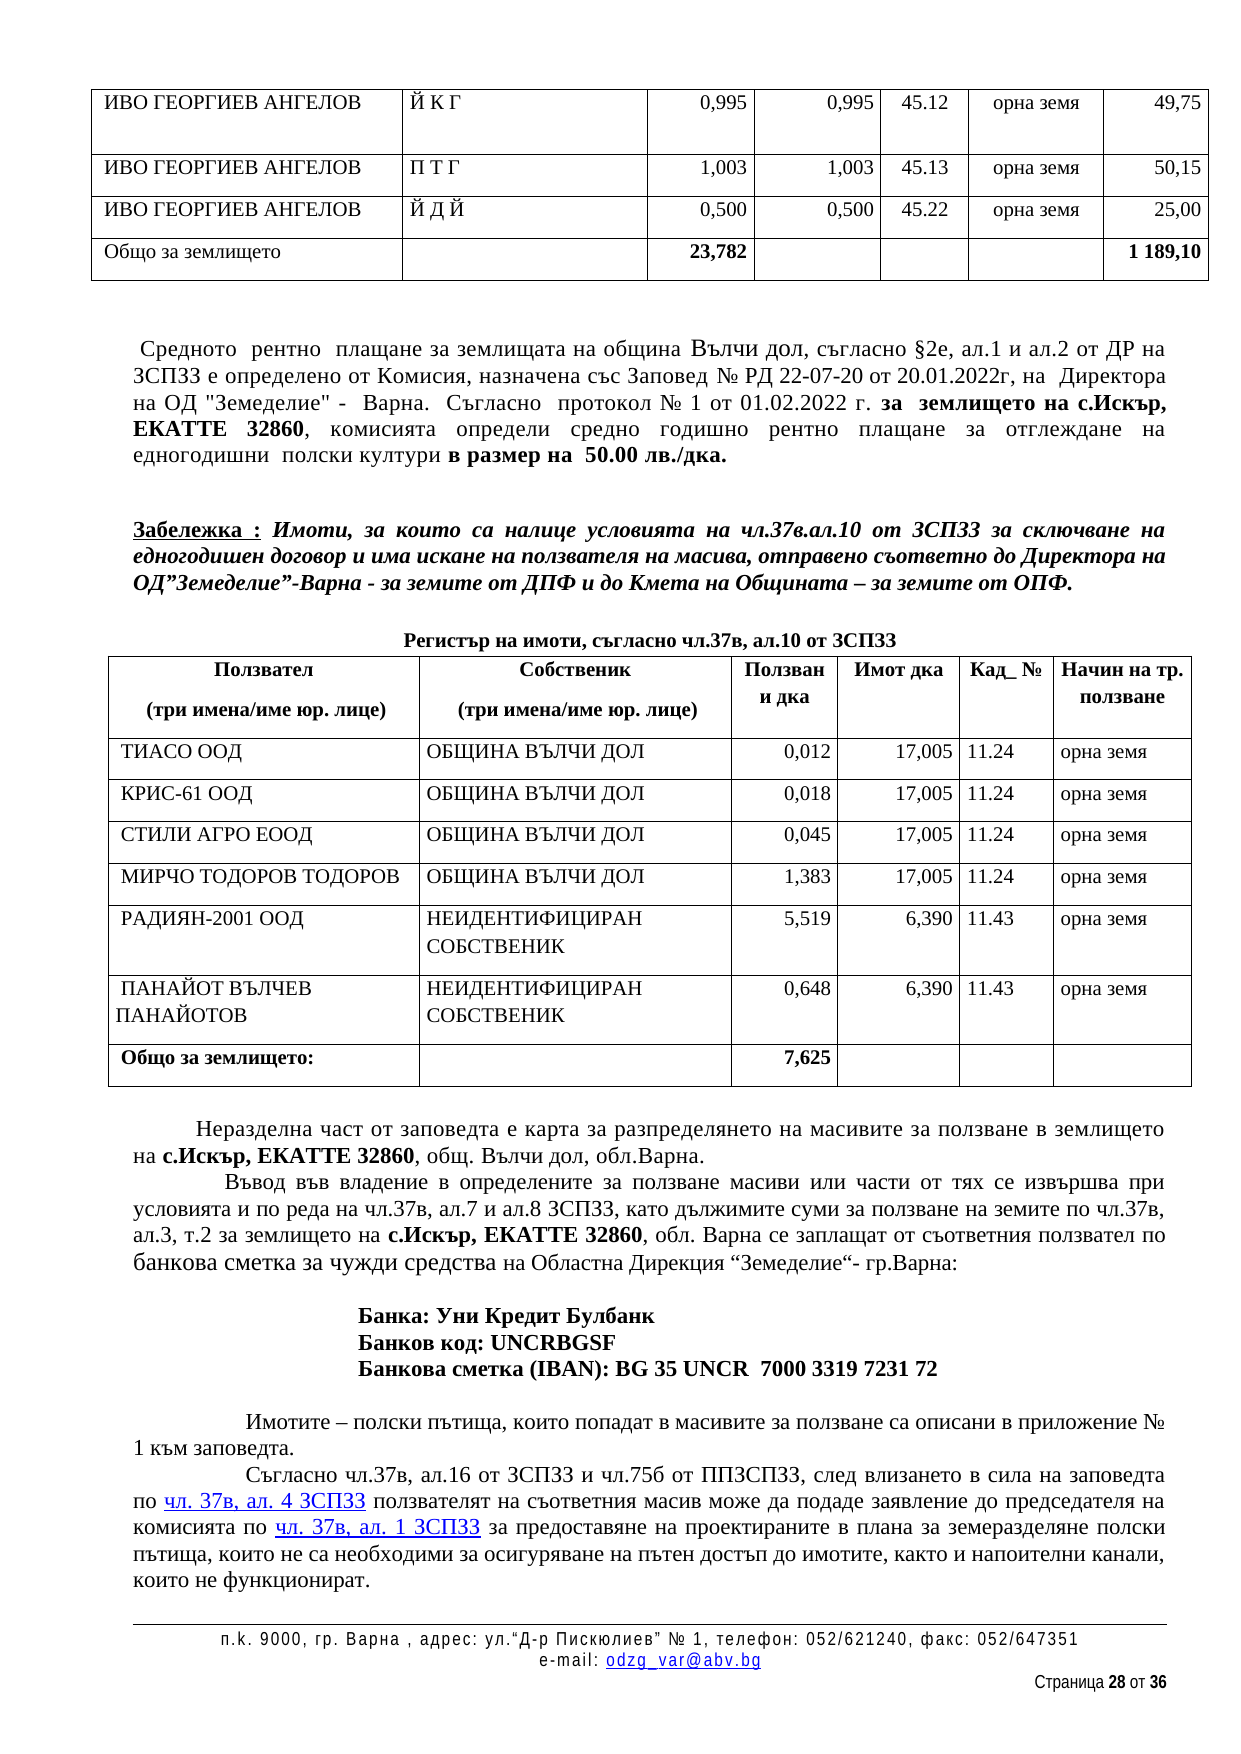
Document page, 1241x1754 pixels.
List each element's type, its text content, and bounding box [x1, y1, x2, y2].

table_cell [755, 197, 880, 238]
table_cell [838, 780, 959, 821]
text Въвод във владение в определените за ползване масиви или части от тях се извършва при условията и по реда на чл.37в, ал.7 и ал.8 ЗСПЗЗ, като дължимите суми за ползване на земите по чл.37в, ал.3, т.2 за землището на с.Искър, ЕКАТТЕ 32860, обл. Варна се заплащат от съответния ползвател по банкова сметка за чужди средства на Областна Дирекция “Земеделие“- гр.Варна: [133, 1168, 1167, 1276]
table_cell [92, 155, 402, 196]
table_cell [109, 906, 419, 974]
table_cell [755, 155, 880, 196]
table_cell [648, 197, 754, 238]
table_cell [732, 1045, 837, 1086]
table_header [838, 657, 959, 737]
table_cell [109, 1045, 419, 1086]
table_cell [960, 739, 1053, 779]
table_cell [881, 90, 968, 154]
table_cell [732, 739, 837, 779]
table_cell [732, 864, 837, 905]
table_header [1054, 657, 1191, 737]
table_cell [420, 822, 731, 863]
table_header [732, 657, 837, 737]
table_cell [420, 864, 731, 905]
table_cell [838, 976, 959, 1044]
text Съгласно чл.37в, ал.16 от ЗСПЗЗ и чл.75б от ППЗСПЗЗ, след влизането в сила на заповедта по чл. 37в, ал. 4 ЗСПЗЗ ползвателят на съответния масив може да подаде заявление до председателя на комисията по чл. 37в, ал. 1 ЗСПЗЗ за предоставяне на проектираните в плана за земеразделяне полски пътища, които не са необходими за осигуряване на пътен достъп до имотите, както и напоителни канали, които не функционират. [133, 1461, 1167, 1592]
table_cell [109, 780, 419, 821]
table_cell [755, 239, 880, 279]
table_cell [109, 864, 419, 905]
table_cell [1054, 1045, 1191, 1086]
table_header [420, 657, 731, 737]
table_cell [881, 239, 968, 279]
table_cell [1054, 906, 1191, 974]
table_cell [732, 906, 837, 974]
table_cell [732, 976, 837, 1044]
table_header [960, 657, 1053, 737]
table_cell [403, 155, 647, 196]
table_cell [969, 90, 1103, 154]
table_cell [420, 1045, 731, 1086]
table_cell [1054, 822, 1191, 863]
text Имотите – полски пътища, които попадат в масивите за ползване са описани в приложение № 1 към заповедта. [133, 1408, 1167, 1461]
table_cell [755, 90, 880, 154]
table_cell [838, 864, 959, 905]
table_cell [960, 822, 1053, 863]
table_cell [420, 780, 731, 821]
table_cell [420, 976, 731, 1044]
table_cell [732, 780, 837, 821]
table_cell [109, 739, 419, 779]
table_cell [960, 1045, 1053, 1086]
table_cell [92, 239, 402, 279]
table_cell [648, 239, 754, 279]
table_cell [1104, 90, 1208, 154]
text Регистър на имоти, съгласно чл.37в, ал.10 от ЗСПЗЗ [133, 628, 1167, 652]
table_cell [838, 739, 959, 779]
text Неразделна част от заповедта е карта за разпределянето на масивите за ползване в землището на с.Искър, ЕКАТТЕ 32860, общ. Вълчи дол, обл.Варна. [133, 1113, 1167, 1168]
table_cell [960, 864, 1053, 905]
text Банкова сметка (IBAN): BG 35 UNCR 7000 3319 7231 72 [133, 1355, 1167, 1382]
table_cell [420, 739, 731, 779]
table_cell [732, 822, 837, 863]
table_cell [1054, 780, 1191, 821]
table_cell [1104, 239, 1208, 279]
text Банков код: UNCRBGSF [133, 1329, 1167, 1355]
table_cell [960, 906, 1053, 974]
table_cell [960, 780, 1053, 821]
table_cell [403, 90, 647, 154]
text Средното рентно плащане за землищата на община Вълчи дол, съгласно §2е, ал.1 и ал.2 от ДР на ЗСПЗЗ е определено от Комисия, назначена със Заповед № РД 22-07-20 от 20.01.2022г, на Директора на ОД "Земеделие" - Варна. Съгласно протокол № 1 от 01.02.2022 г. за землището на с.Искър, ЕКАТТЕ 32860, комисията определи средно годишно рентно плащане за отглеждане на едногодишни полски култури в размер на 50.00 лв./дка. [133, 333, 1167, 468]
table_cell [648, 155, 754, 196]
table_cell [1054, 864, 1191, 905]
text Забележка : Имоти, за които са налице условията на чл.37в.ал.10 от ЗСПЗЗ за сключване на едногодишен договор и има искане на ползвателя на масива, отправено съответно до Директора на ОД”Земеделие”-Варна - за земите от ДПФ и до Кмета на Общината – за земите от ОПФ. [133, 516, 1167, 595]
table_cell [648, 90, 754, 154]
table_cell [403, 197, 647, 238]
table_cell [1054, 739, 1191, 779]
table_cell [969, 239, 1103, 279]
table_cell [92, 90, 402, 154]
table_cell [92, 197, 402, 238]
text Банка: Уни Кредит Булбанк [133, 1302, 1167, 1329]
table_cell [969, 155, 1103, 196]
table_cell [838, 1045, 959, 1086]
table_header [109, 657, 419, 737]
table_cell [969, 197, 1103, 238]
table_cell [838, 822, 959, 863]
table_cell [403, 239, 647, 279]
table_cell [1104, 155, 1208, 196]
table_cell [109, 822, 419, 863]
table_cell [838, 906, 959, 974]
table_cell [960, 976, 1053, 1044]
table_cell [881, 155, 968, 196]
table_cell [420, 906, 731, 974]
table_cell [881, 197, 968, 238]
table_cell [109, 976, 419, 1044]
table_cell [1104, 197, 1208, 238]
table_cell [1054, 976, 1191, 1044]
